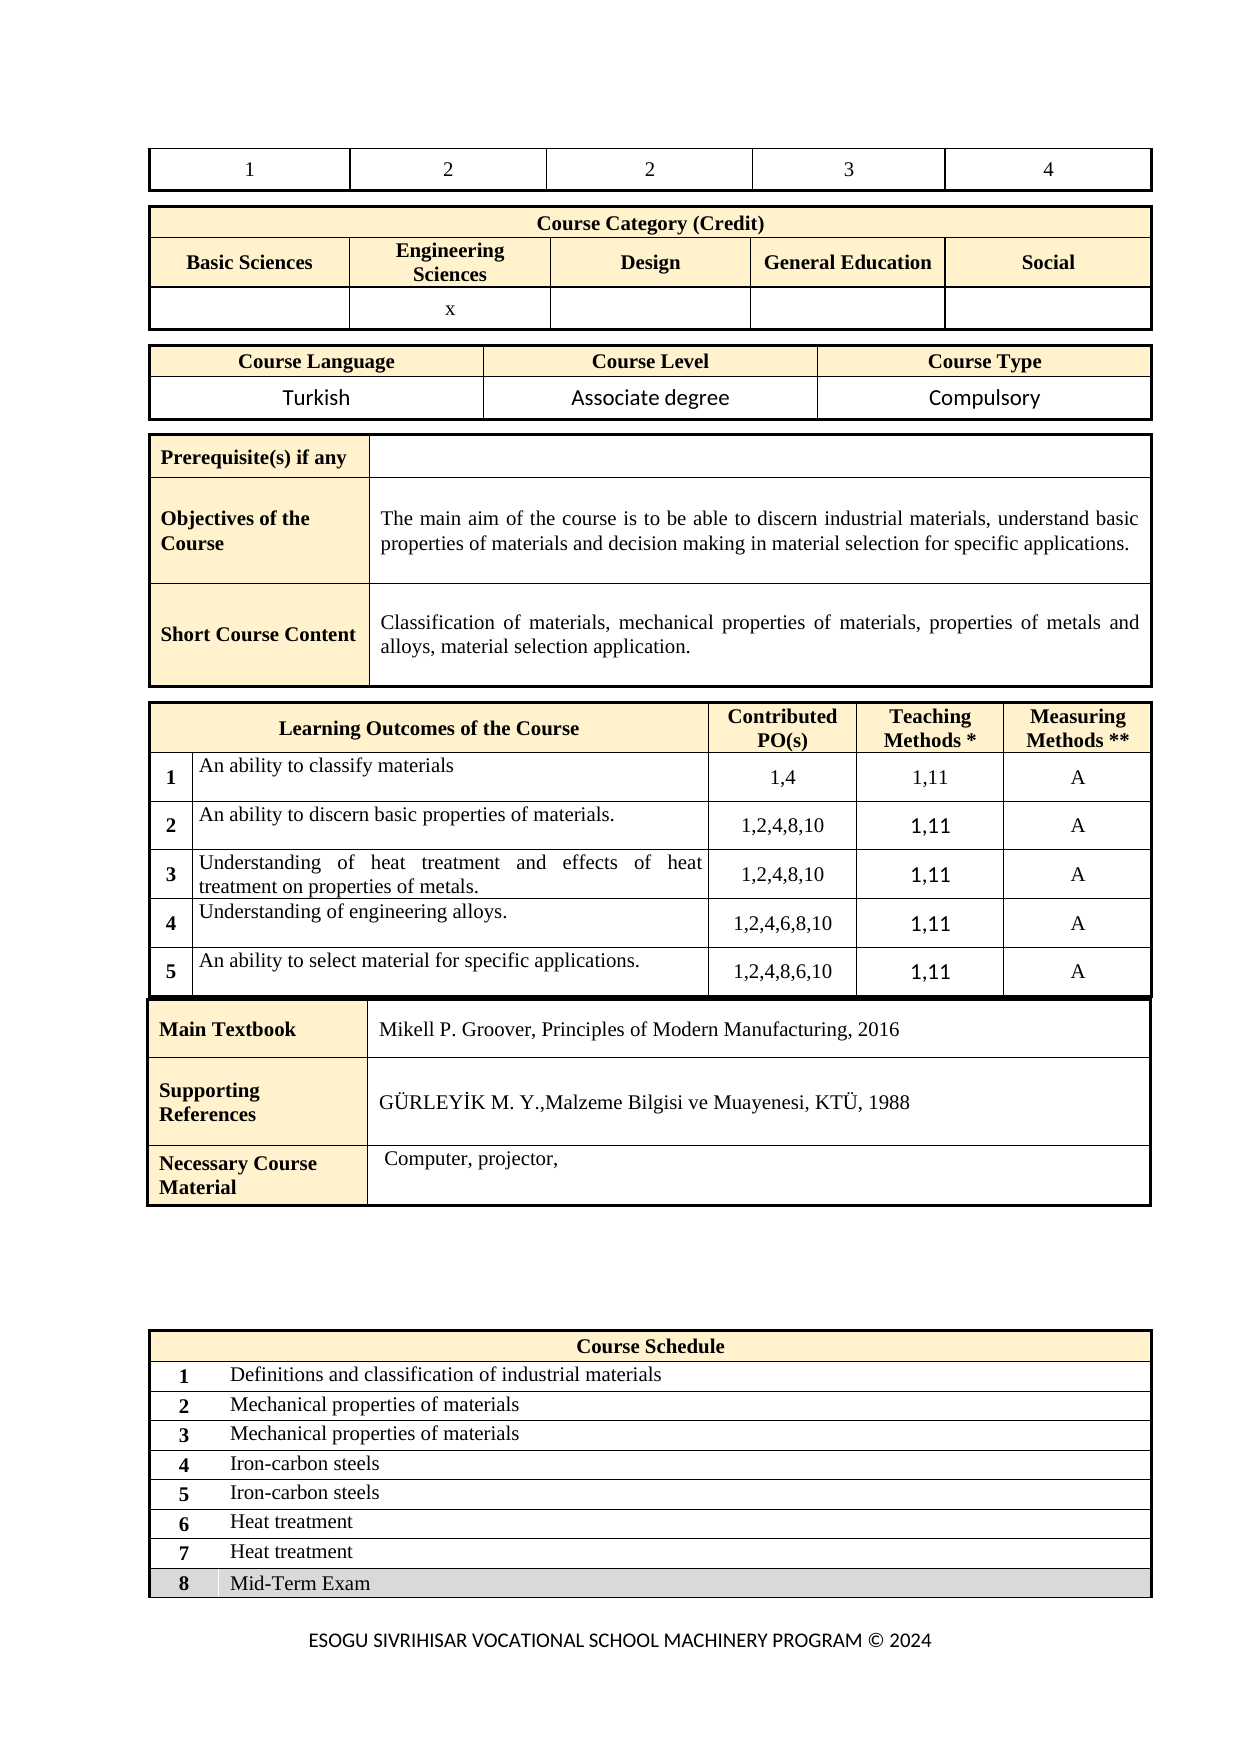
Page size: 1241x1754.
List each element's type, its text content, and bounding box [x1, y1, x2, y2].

table_cell 1,2,4,6,8,10 [709, 899, 856, 947]
table_header Contributed PO(s) [709, 704, 856, 752]
table_header Course Language [151, 347, 483, 376]
table_cell 1 [151, 149, 349, 189]
table_header Prerequisite(s) if any [151, 436, 369, 477]
table_cell 5 [151, 948, 192, 995]
table_cell Social [946, 238, 1150, 286]
table_cell 2 [351, 149, 546, 189]
table_cell 1,11 [857, 802, 1003, 849]
table_cell 5 [151, 1480, 218, 1508]
table_cell 1,11 [857, 899, 1003, 947]
table_cell x [350, 288, 550, 328]
table_cell Supporting References [149, 1058, 367, 1145]
table_header Course Type [818, 347, 1150, 376]
table_cell Computer, projector, [368, 1146, 1149, 1204]
table_cell 4 [151, 899, 192, 947]
table_cell 1,11 [857, 948, 1003, 995]
table_header Course Level [484, 347, 817, 376]
table_cell General Education [751, 238, 944, 286]
table_cell An ability to discern basic properties of materials. [193, 802, 708, 849]
table_cell GÜRLEYİK M. Y.,Malzeme Bilgisi ve Muayenesi, KTÜ, 1988 [368, 1058, 1149, 1145]
table_header Measuring Methods ** [1004, 704, 1150, 752]
table_cell Engineering Sciences [350, 238, 550, 286]
table_cell A [1004, 802, 1150, 849]
table_cell Heat treatment [219, 1539, 1150, 1567]
table_cell 2 [547, 149, 752, 189]
table_cell An ability to classify materials [193, 753, 708, 801]
table_cell Iron-carbon steels [219, 1451, 1150, 1479]
table_cell [751, 288, 944, 328]
table_cell Understanding of engineering alloys. [193, 899, 708, 947]
table_cell 1,2,4,8,10 [709, 802, 856, 849]
table_cell Mid-Term Exam [219, 1569, 1150, 1597]
table_cell A [1004, 948, 1150, 995]
table_header Learning Outcomes of the Course [151, 704, 708, 752]
table_cell Short Course Content [151, 584, 369, 685]
table_cell A [1004, 753, 1150, 801]
table_cell Definitions and classification of industrial materials [219, 1362, 1150, 1391]
table_cell Classification of materials, mechanical properties of materials, properties of metals and alloys, material selection application. [370, 584, 1150, 685]
table_cell 8 [151, 1569, 218, 1597]
table_cell 1,11 [857, 753, 1003, 801]
table_header Course Schedule [151, 1332, 1150, 1361]
table_cell Heat treatment [219, 1510, 1150, 1538]
table_cell 2 [151, 1392, 218, 1420]
table_cell Objectives of the Course [151, 478, 369, 583]
table_cell Basic Sciences [151, 238, 349, 286]
table_cell Mechanical properties of materials [219, 1392, 1150, 1420]
table_cell 1,4 [709, 753, 856, 801]
table_cell 1,2,4,8,6,10 [709, 948, 856, 995]
table_cell 3 [753, 149, 944, 189]
table_header Mikell P. Groover, Principles of Modern Manufacturing, 2016 [368, 1001, 1149, 1057]
table_cell Mechanical properties of materials [219, 1421, 1150, 1449]
table_header [370, 436, 1150, 477]
table_cell 3 [151, 1421, 218, 1449]
table_cell 1 [151, 1362, 218, 1391]
table_cell A [1004, 850, 1150, 898]
table_cell Understanding of heat treatment and effects of heat treatment on properties of metals. [193, 850, 708, 898]
table_cell A [1004, 899, 1150, 947]
table_cell The main aim of the course is to be able to discern industrial materials, understand basic properties of materials and decision making in material selection for specific applications. [370, 478, 1150, 583]
table_header Main Textbook [149, 1001, 367, 1057]
table_cell 1,11 [857, 850, 1003, 898]
table_cell 4 [151, 1451, 218, 1479]
table_cell Necessary Course Material [149, 1146, 367, 1204]
table_cell [551, 288, 750, 328]
table_cell [151, 288, 349, 328]
table_cell 4 [946, 149, 1150, 189]
table_cell 6 [151, 1510, 218, 1538]
table_cell An ability to select material for specific applications. [193, 948, 708, 995]
table_cell 1 [151, 753, 192, 801]
table_cell Design [551, 238, 750, 286]
table_cell [946, 288, 1150, 328]
table_header Course Category (Credit) [151, 208, 1150, 237]
table_cell 3 [151, 850, 192, 898]
table_header Teaching Methods * [857, 704, 1003, 752]
table_cell 2 [151, 802, 192, 849]
table_cell 7 [151, 1539, 218, 1567]
table_cell Iron-carbon steels [219, 1480, 1150, 1508]
table_cell 1,2,4,8,10 [709, 850, 856, 898]
